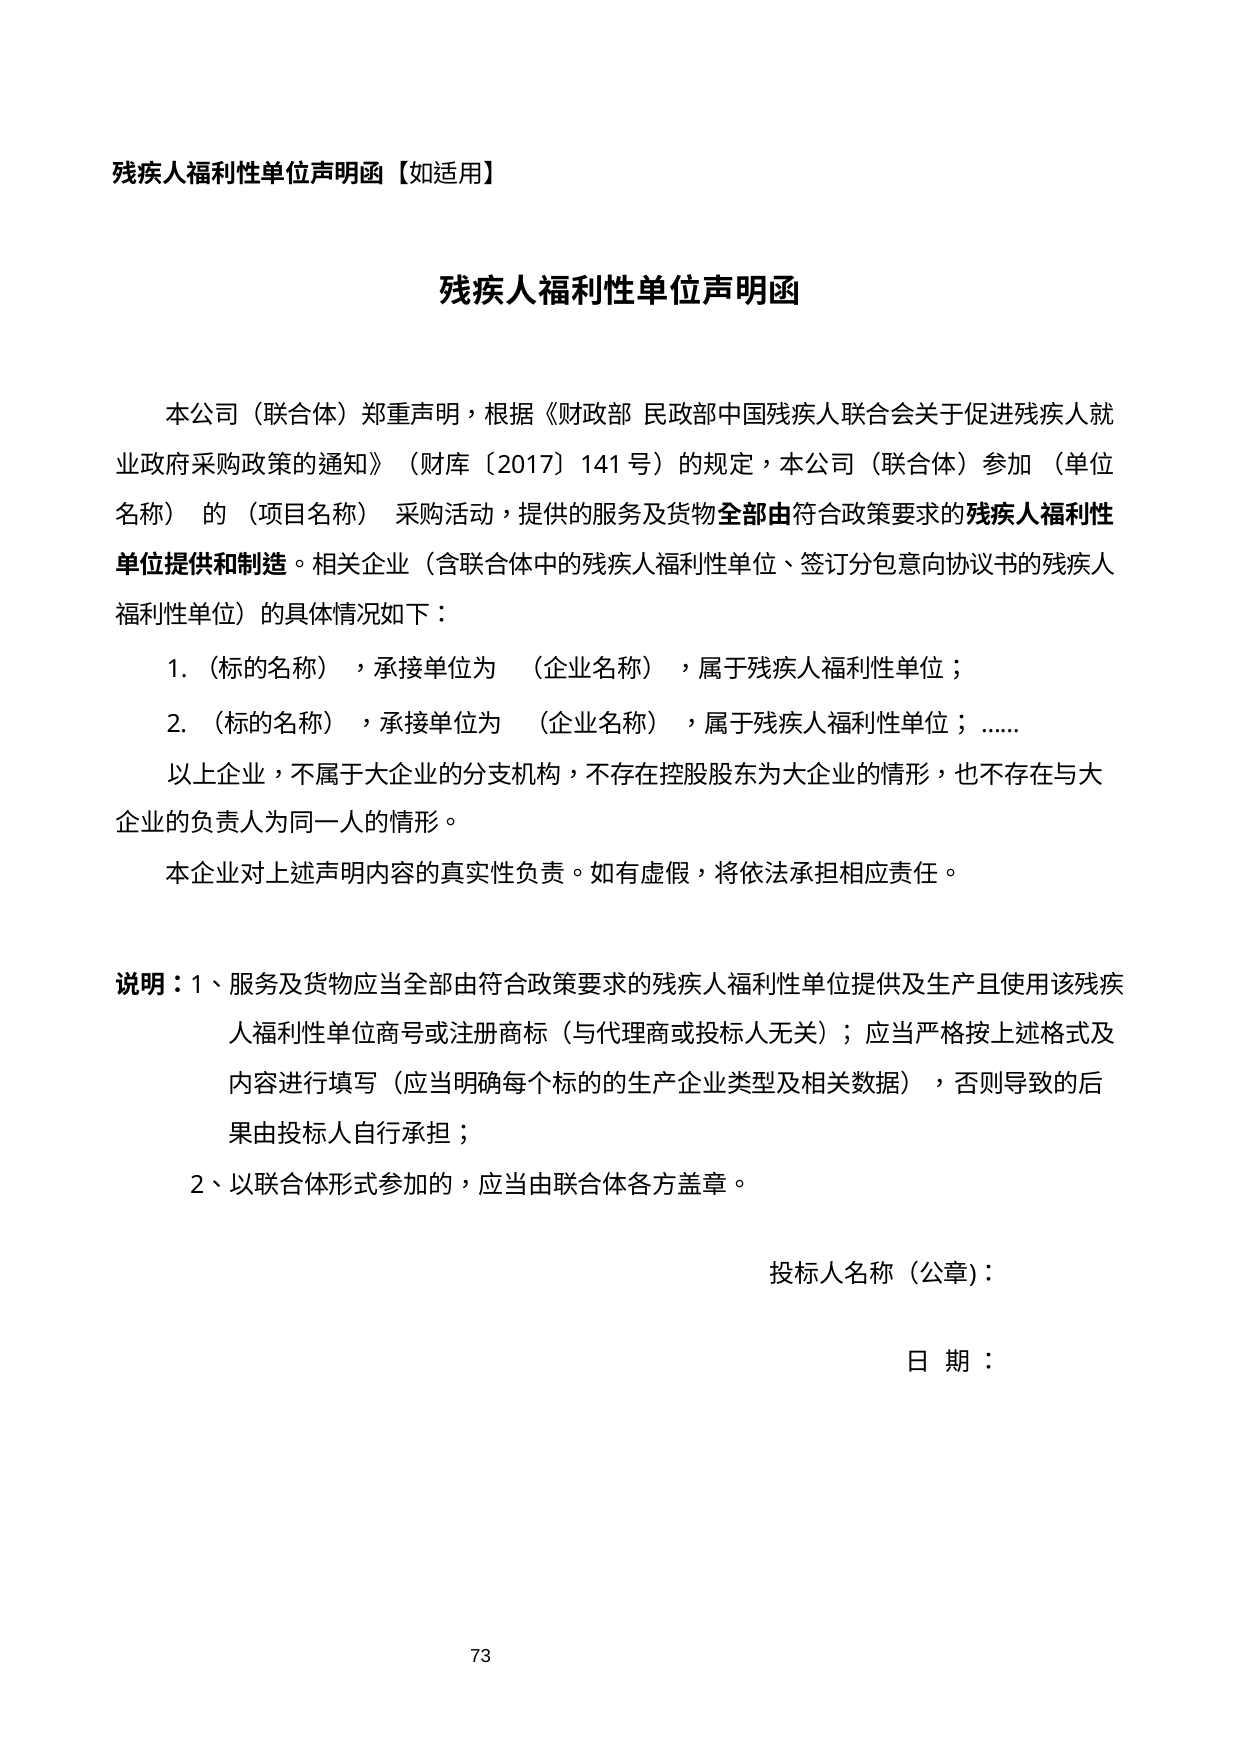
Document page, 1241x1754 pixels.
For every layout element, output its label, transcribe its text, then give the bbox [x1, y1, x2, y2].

text 日 期 ： [460, 1343, 1001, 1377]
text 本公司（联合体）郑重声明，根据《财政部 民政部中国残疾人联合会关于促进残疾人就业政府采购政策的通知》（财库〔2017〕141号）的规定，本公司（联合体）参加 （单位名称） 的 （项目名称） 采购活动，提供的服务及货物全部由符合政策要求的残疾人福利性单位提供和制造。相关企业（含联合体中的残疾人福利性单位、签订分包意向协议书的残疾人福利性单位）的具体情况如下： [115, 397, 1115, 631]
text 以上企业，不属于大企业的分支机构，不存在控股股东为大企业的情形，也不存在与大企业的负责人为同一人的情形。 [115, 756, 1109, 839]
text 投标人名称（公章)： [460, 1255, 1001, 1289]
text 残疾人福利性单位声明函 [112, 268, 1128, 312]
text 残疾人福利性单位声明函【如适用】 [112, 158, 1128, 189]
list （标的名称） ，承接单位为 （企业名称） ，属于残疾人福利性单位； …… [165, 705, 1115, 739]
text 本企业对上述声明内容的真实性负责。如有虚假，将依法承担相应责任。 [165, 857, 1128, 888]
text 2、以联合体形式参加的，应当由联合体各方盖章。 [190, 1169, 1128, 1200]
list （标的名称） ，承接单位为 （企业名称） ，属于残疾人福利性单位； [165, 651, 1115, 685]
text 说明：1、服务及货物应当全部由符合政策要求的残疾人福利性单位提供及生产且使用该残疾人福利性单位商号或注册商标（与代理商或投标人无关）； 应当严格按上述格式及内容进行填写（应当明确每个标的的生产企业类型及相关数据），否则导致的后果由投标人自行承担； [115, 966, 1128, 1149]
